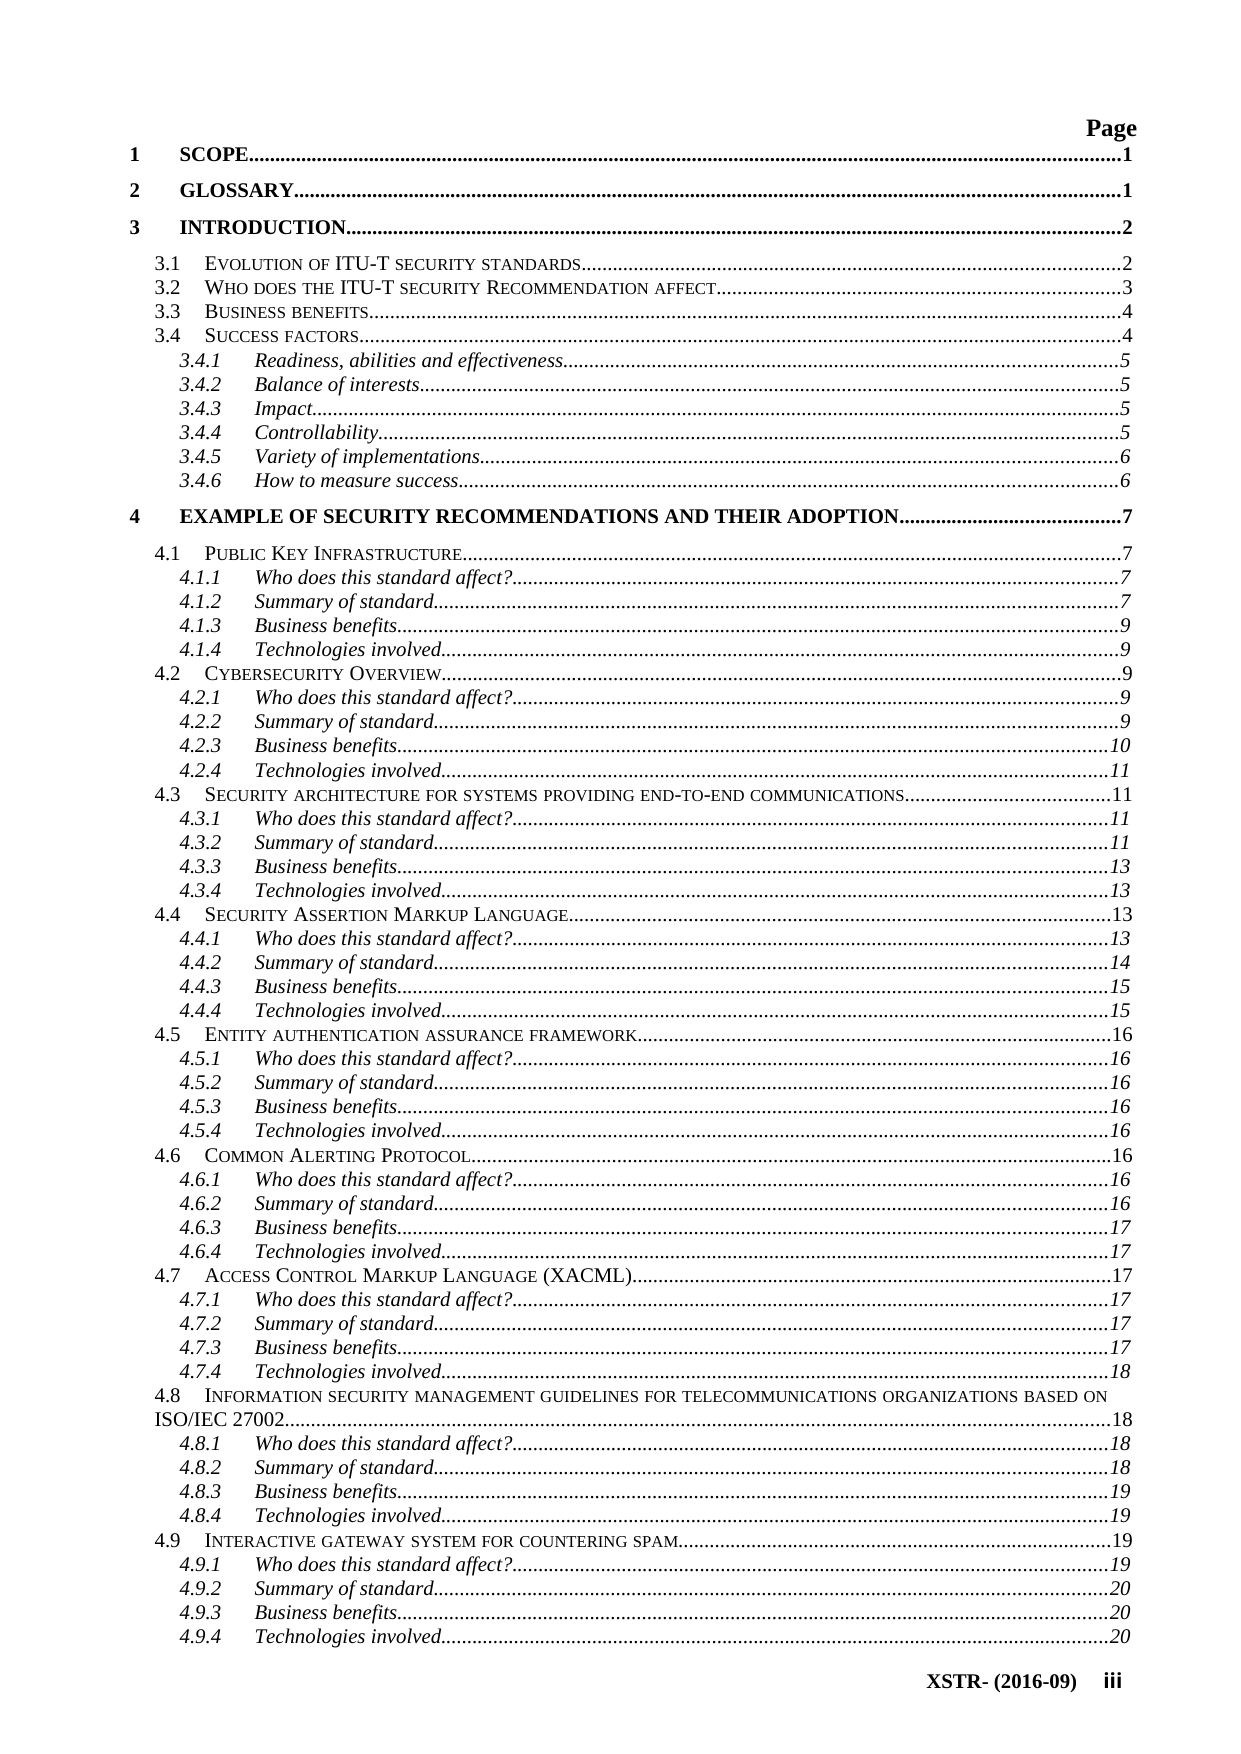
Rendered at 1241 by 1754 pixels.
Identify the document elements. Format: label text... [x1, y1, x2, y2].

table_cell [118, 142, 1148, 1654]
table_header Page [118, 100, 1148, 142]
